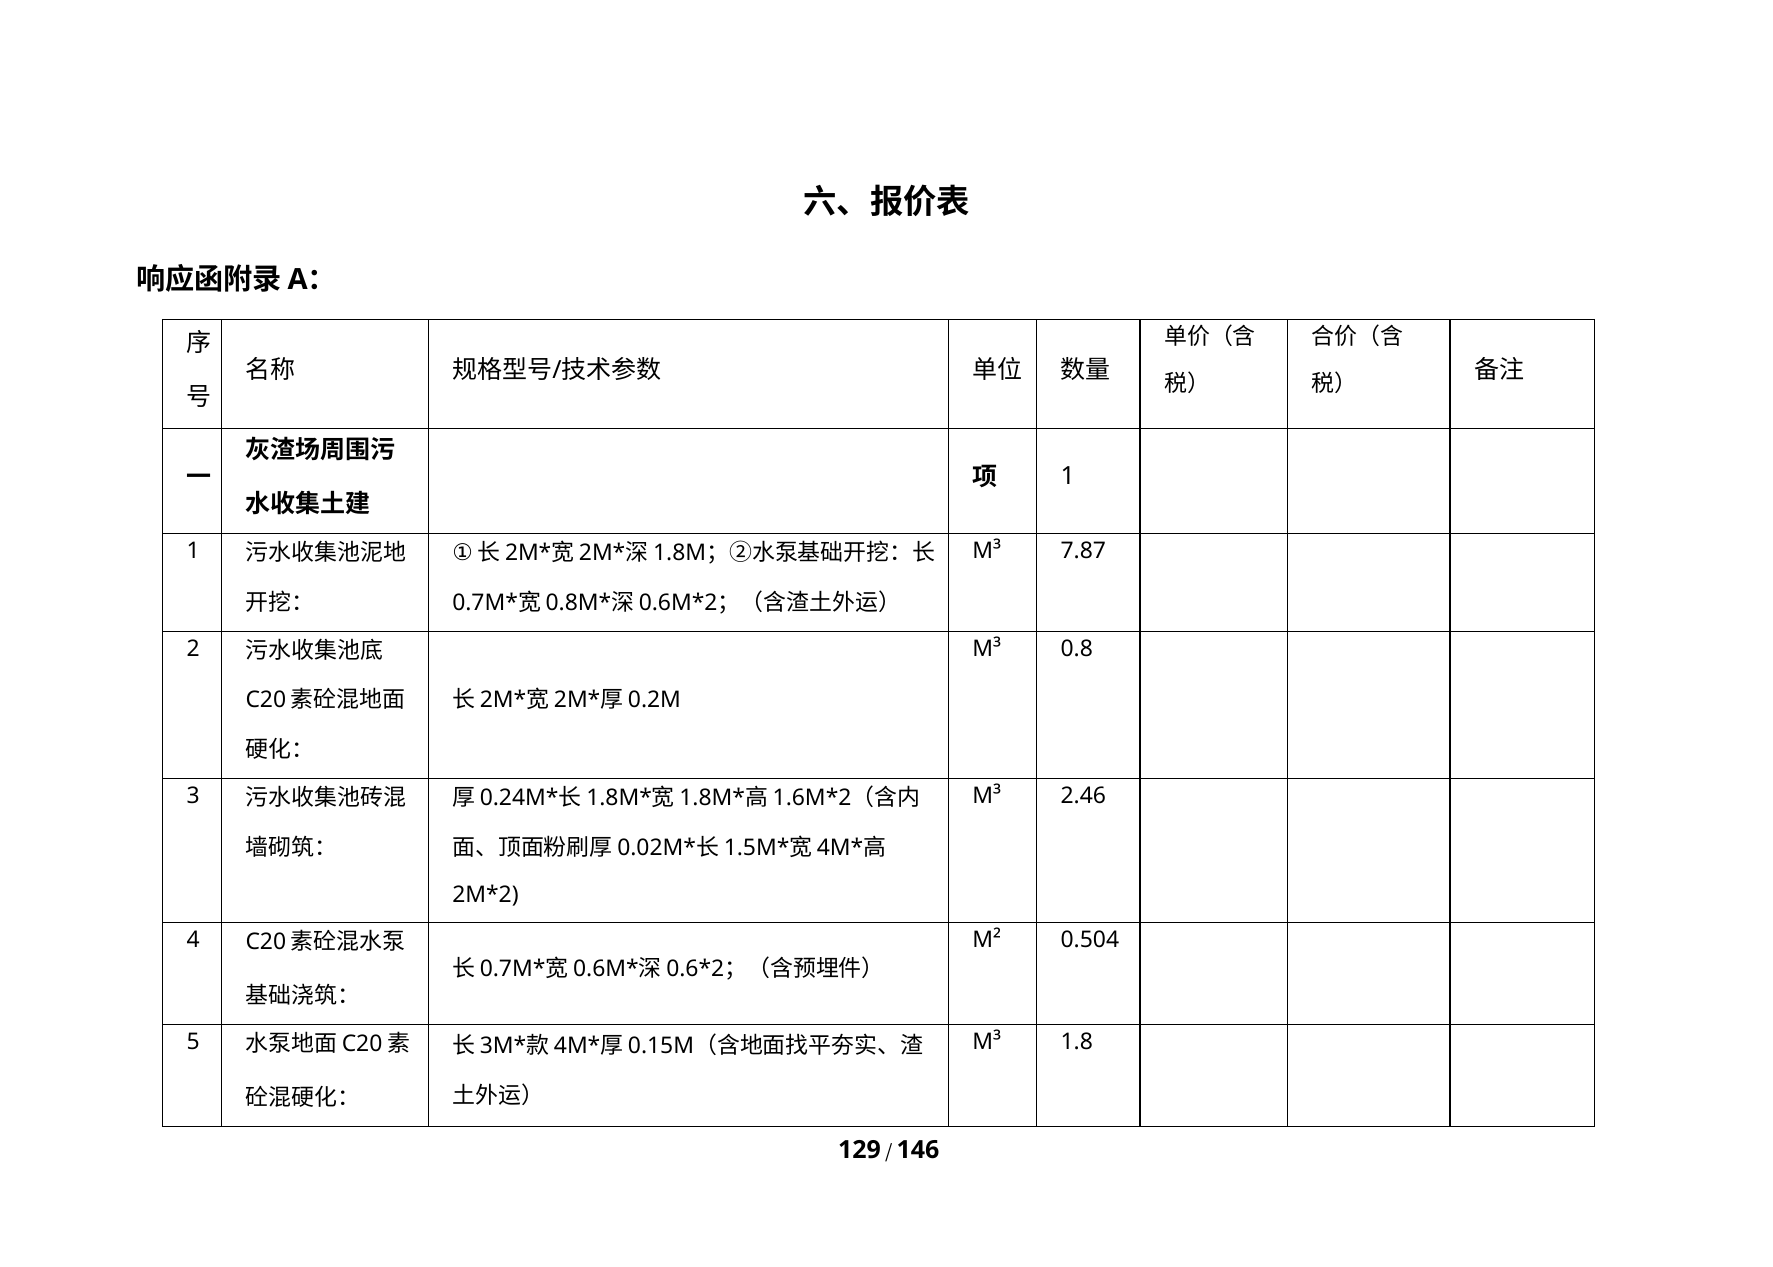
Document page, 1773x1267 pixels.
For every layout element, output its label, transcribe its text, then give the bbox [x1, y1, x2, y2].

table_cell M² [949, 923, 1036, 1024]
table_cell 灰渣场周围污水收集土建 [222, 429, 428, 533]
table_cell M³ [949, 779, 1036, 922]
table_header 规格型号/技术参数 [429, 320, 948, 428]
table_cell 长0.7M*宽0.6M*深0.6*2；（含预埋件） [429, 923, 948, 1024]
table_cell [1288, 429, 1449, 533]
table_cell 长3M*款4M*厚0.15M（含地面找平夯实、渣土外运） [429, 1025, 948, 1126]
table_cell 0.8 [1037, 632, 1139, 778]
table_cell 2.46 [1037, 779, 1139, 922]
table_cell C20素砼混水泵基础浇筑： [222, 923, 428, 1024]
table_header 备注 [1451, 320, 1594, 428]
table_cell 1 [1037, 429, 1139, 533]
table_cell [429, 429, 948, 533]
table_cell [1451, 534, 1594, 631]
subtitle 六、报价表 [136, 175, 1637, 223]
table_cell 7.87 [1037, 534, 1139, 631]
table_cell 污水收集池泥地开挖： [222, 534, 428, 631]
table_cell [1141, 1025, 1287, 1126]
table_cell [1451, 1025, 1594, 1126]
table_header 单价（含税） [1141, 320, 1287, 428]
table_cell [1141, 923, 1287, 1024]
table_cell 污水收集池砖混墙砌筑： [222, 779, 428, 922]
table_cell 污水收集池底C20素砼混地面硬化： [222, 632, 428, 778]
table_cell 长2M*宽2M*厚0.2M [429, 632, 948, 778]
table_cell 4 [163, 923, 221, 1024]
table_header 数量 [1037, 320, 1139, 428]
table_cell [1451, 632, 1594, 778]
table_cell [1141, 632, 1287, 778]
table_cell [1141, 534, 1287, 631]
table_cell 1.8 [1037, 1025, 1139, 1126]
table_cell [1451, 923, 1594, 1024]
table_cell 水泵地面C20素砼混硬化： [222, 1025, 428, 1126]
table_cell ①长2M*宽2M*深1.8M；②水泵基础开挖：长0.7M*宽0.8M*深0.6M*2；（含渣土外运） [429, 534, 948, 631]
table_cell [1141, 779, 1287, 922]
table_cell 厚0.24M*长1.8M*宽1.8M*高1.6M*2（含内面、顶面粉刷厚0.02M*长1.5M*宽4M*高2M*2) [429, 779, 948, 922]
table_header 名称 [222, 320, 428, 428]
table_cell 2 [163, 632, 221, 778]
table_header 序号 [163, 320, 221, 428]
table_cell 0.504 [1037, 923, 1139, 1024]
table_cell 5 [163, 1025, 221, 1126]
table_cell [1288, 632, 1449, 778]
table_header 单位 [949, 320, 1036, 428]
table_cell 项 [949, 429, 1036, 533]
text 响应函附录A： [136, 255, 1637, 298]
table_cell [1288, 779, 1449, 922]
table_cell [1451, 779, 1594, 922]
table_cell M³ [949, 632, 1036, 778]
table_cell [1288, 534, 1449, 631]
table_cell 一 [163, 429, 221, 533]
table_cell 1 [163, 534, 221, 631]
table_cell M³ [949, 1025, 1036, 1126]
table_header 合价（含税） [1288, 320, 1449, 428]
table_cell [1288, 1025, 1449, 1126]
table_cell [1451, 429, 1594, 533]
table_cell [1141, 429, 1287, 533]
table_cell M³ [949, 534, 1036, 631]
table_cell [1288, 923, 1449, 1024]
table_cell 3 [163, 779, 221, 922]
